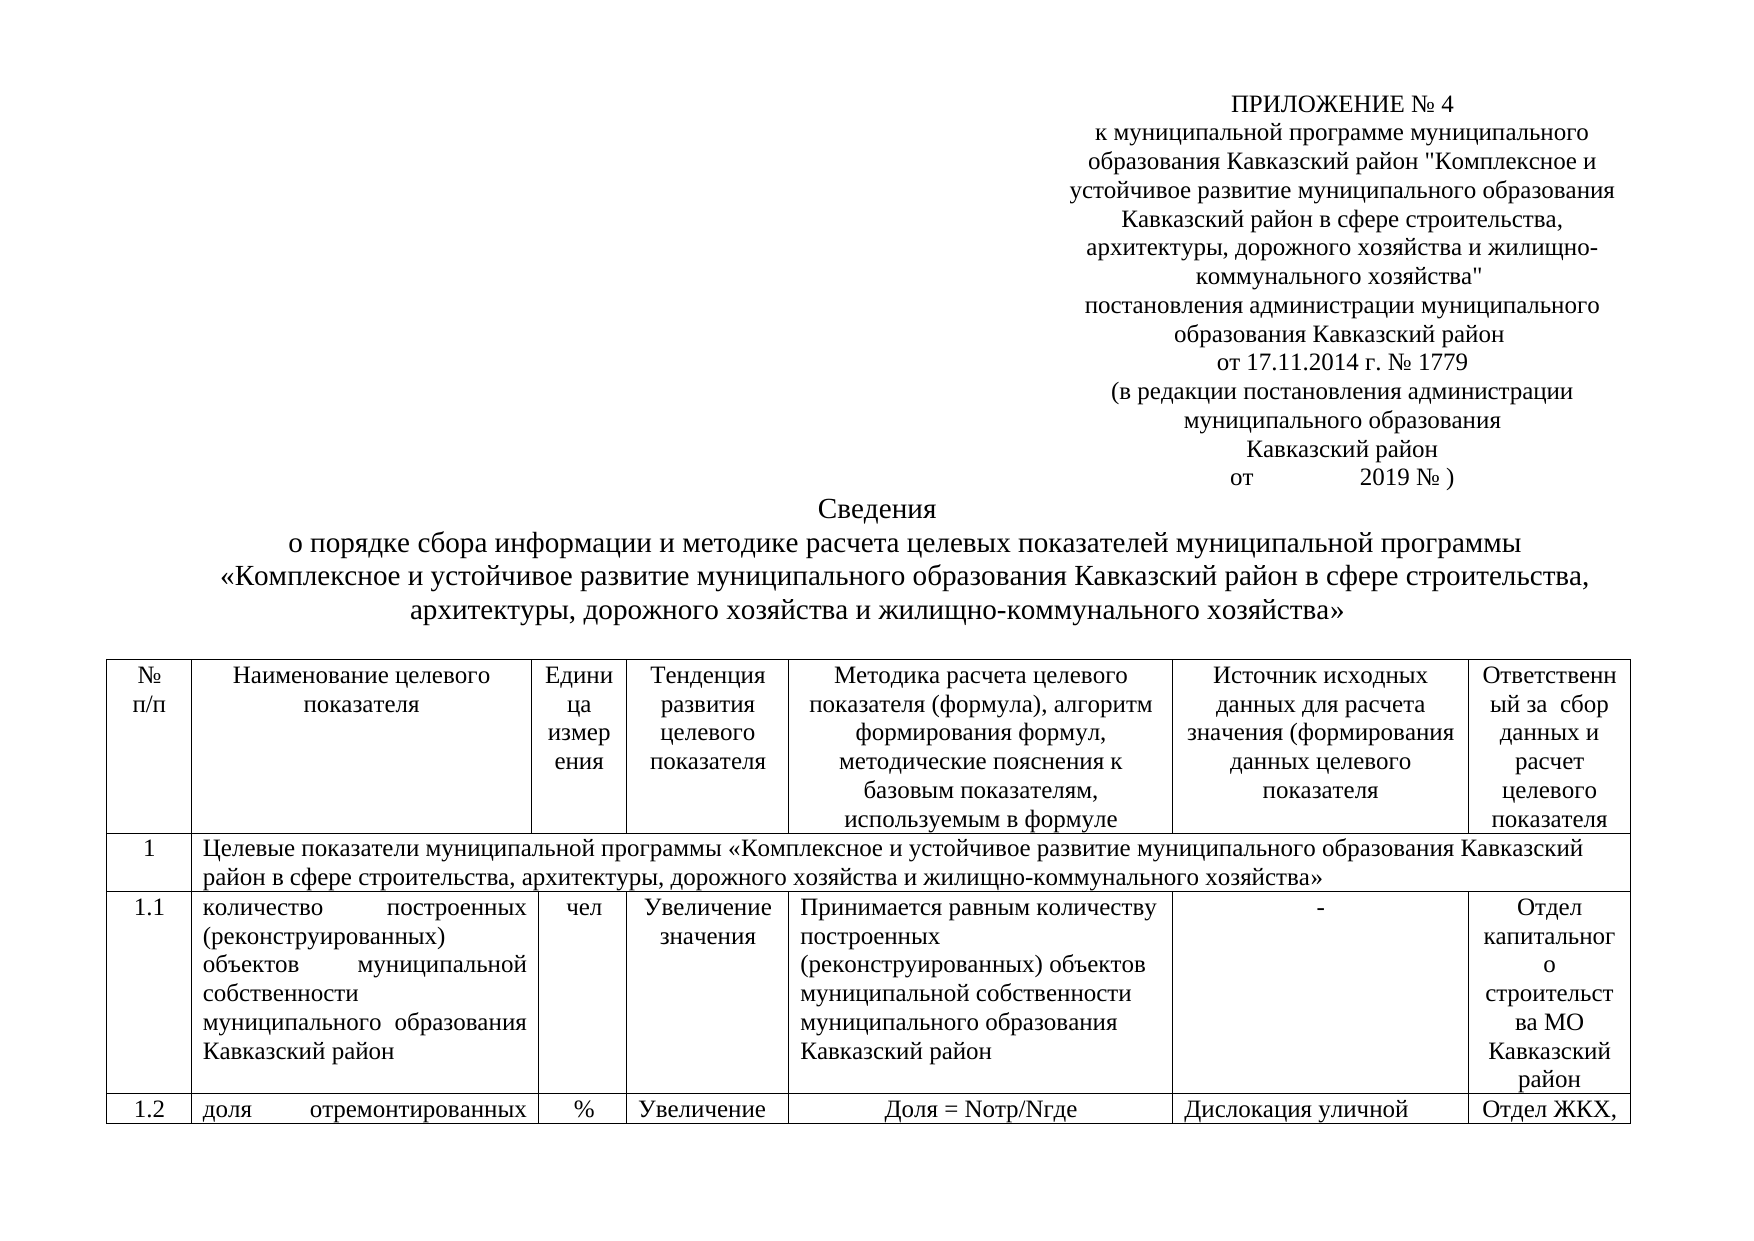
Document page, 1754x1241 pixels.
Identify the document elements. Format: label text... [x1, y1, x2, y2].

table_header Тенденция развития целевого показателя [627, 660, 788, 832]
table_header № п/п [107, 660, 191, 832]
text ПРИЛОЖЕНИЕ № 4 к муниципальной программе муниципального образования Кавказский район "Комплексное и устойчивое развитие муниципального образования Кавказский район в сфере строительства, архитектуры, дорожного хозяйства и жилищно-коммунального хозяйства" постановления администрации муниципального образования Кавказский район от 17.11.2014 г. № 1779 (в редакции постановления администрации муниципального образования Кавказский район от 2019 № ) [1048, 89, 1636, 491]
table_cell - [1173, 892, 1468, 1093]
table_cell Отдел капитального строительства МО Кавказский район [1469, 892, 1630, 1093]
table_header Источник исходных данных для расчета значения (формирования данных целевого показателя [1173, 660, 1468, 832]
table_cell Увеличение значения [627, 1094, 788, 1123]
table_cell количество построенных (реконструированных) объектов муниципальной собственности муниципального образования Кавказский район [192, 892, 538, 1093]
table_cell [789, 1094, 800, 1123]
table_cell чел [539, 892, 626, 1093]
table_cell 1.2 [107, 1094, 191, 1123]
text Сведения [118, 491, 1636, 525]
text о порядке сбора информации и методике расчета целевых показателей муниципальной программы [118, 525, 1636, 558]
table_cell 1.1 [107, 892, 191, 1093]
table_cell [1469, 1094, 1630, 1123]
table_header Ответственный за сбор данных и расчет целевого показателя [1469, 660, 1630, 832]
table_cell 1 [107, 834, 191, 891]
table_header Наименование целевого показателя [192, 660, 531, 832]
text «Комплексное и устойчивое развитие муниципального образования Кавказский район в сфере строительства, архитектуры, дорожного хозяйства и жилищно-коммунального хозяйства» [118, 558, 1636, 625]
table_header Единица измерения [532, 660, 626, 832]
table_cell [1173, 1094, 1468, 1123]
table_header Методика расчета целевого показателя (формула), алгоритм формирования формул, методические пояснения к базовым показателям, используемым в формуле [789, 660, 1172, 832]
table_cell Целевые показатели муниципальной программы «Комплексное и устойчивое развитие муниципального образования Кавказский район в сфере строительства, архитектуры, дорожного хозяйства и жилищно-коммунального хозяйства» [192, 834, 1630, 891]
table_cell Увеличение значения [627, 892, 788, 1093]
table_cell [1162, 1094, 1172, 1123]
table_cell % [539, 1094, 626, 1123]
table_cell Принимается равным количеству построенных (реконструированных) объектов муниципальной собственности муниципального образования Кавказский район [789, 892, 1172, 1093]
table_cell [192, 1094, 538, 1123]
